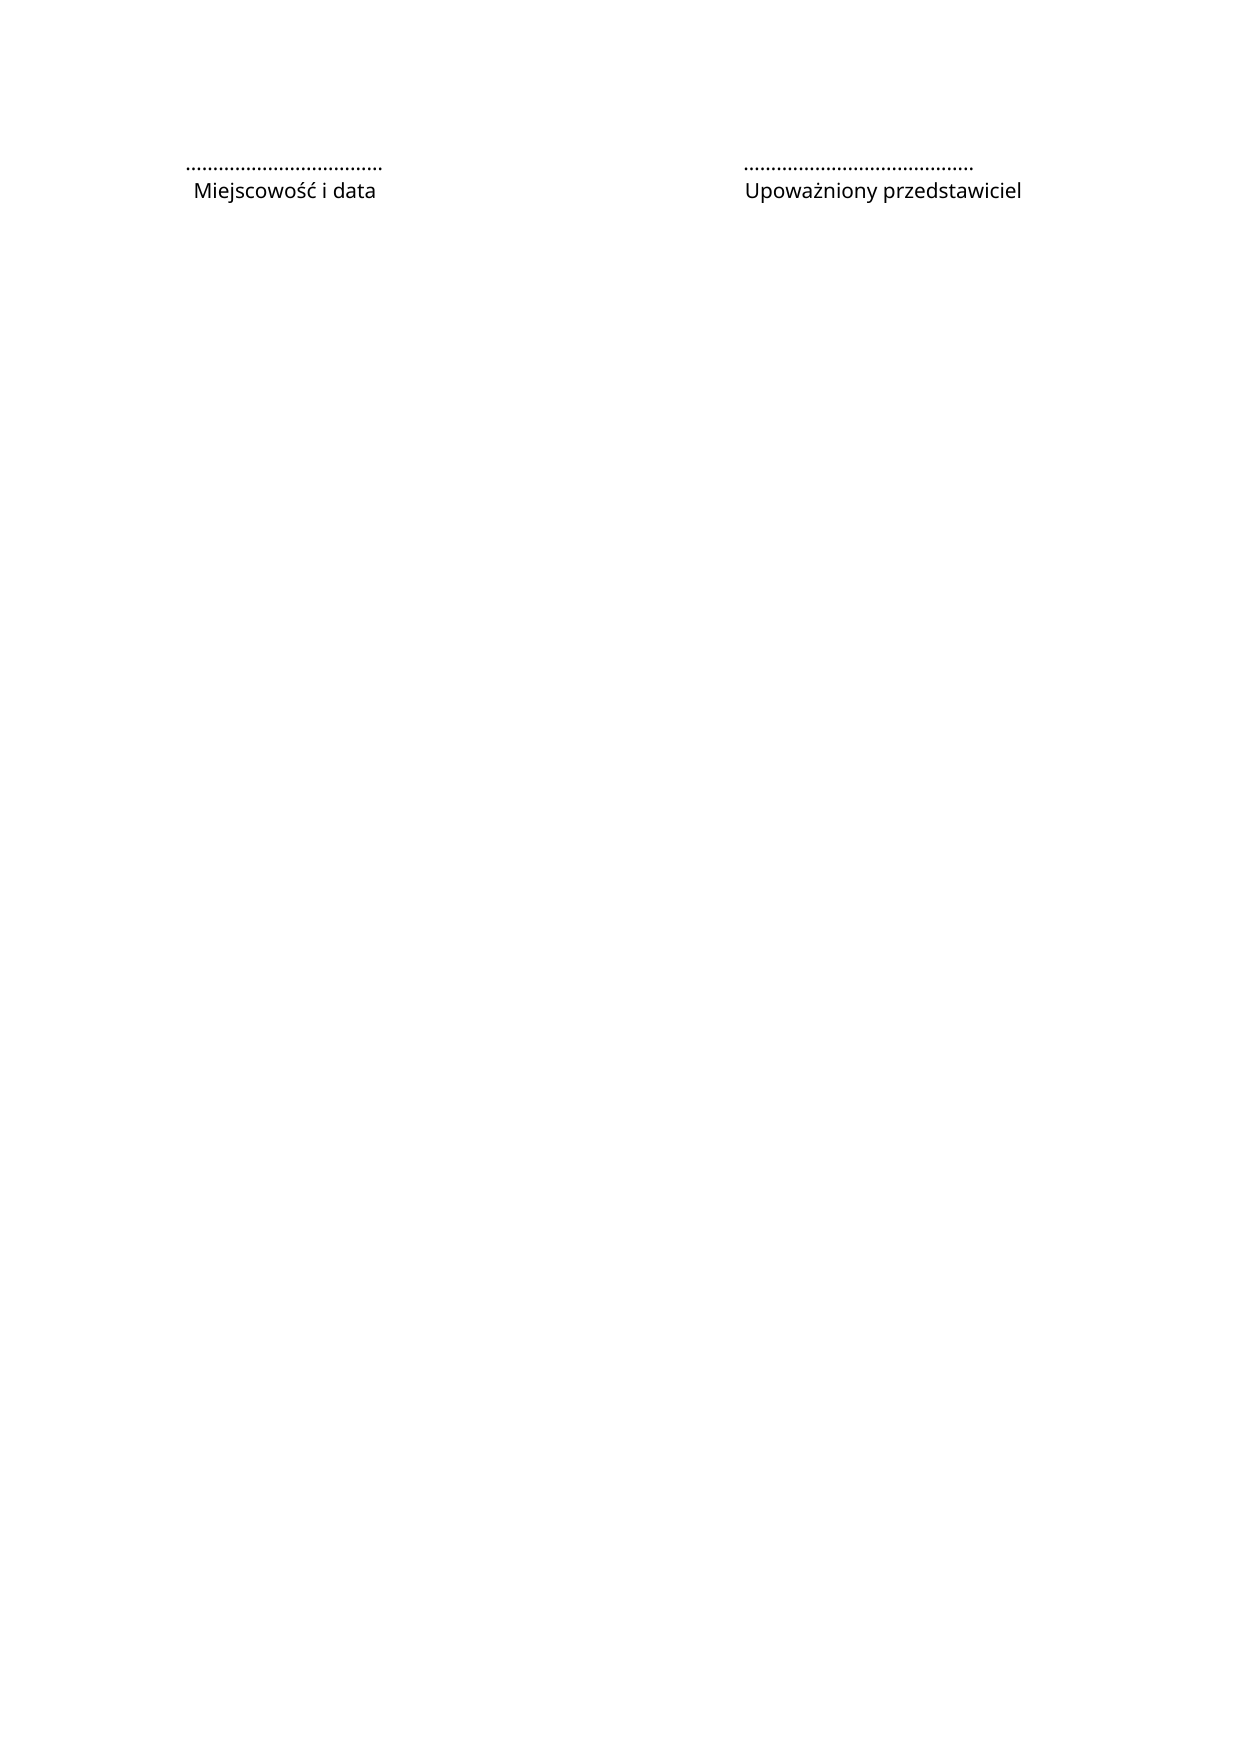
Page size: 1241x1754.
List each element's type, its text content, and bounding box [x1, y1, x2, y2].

text ……………………………… ……….………………………….. [185, 148, 1092, 176]
text Miejscowość i data Upoważniony przedstawiciel [166, 176, 1092, 204]
